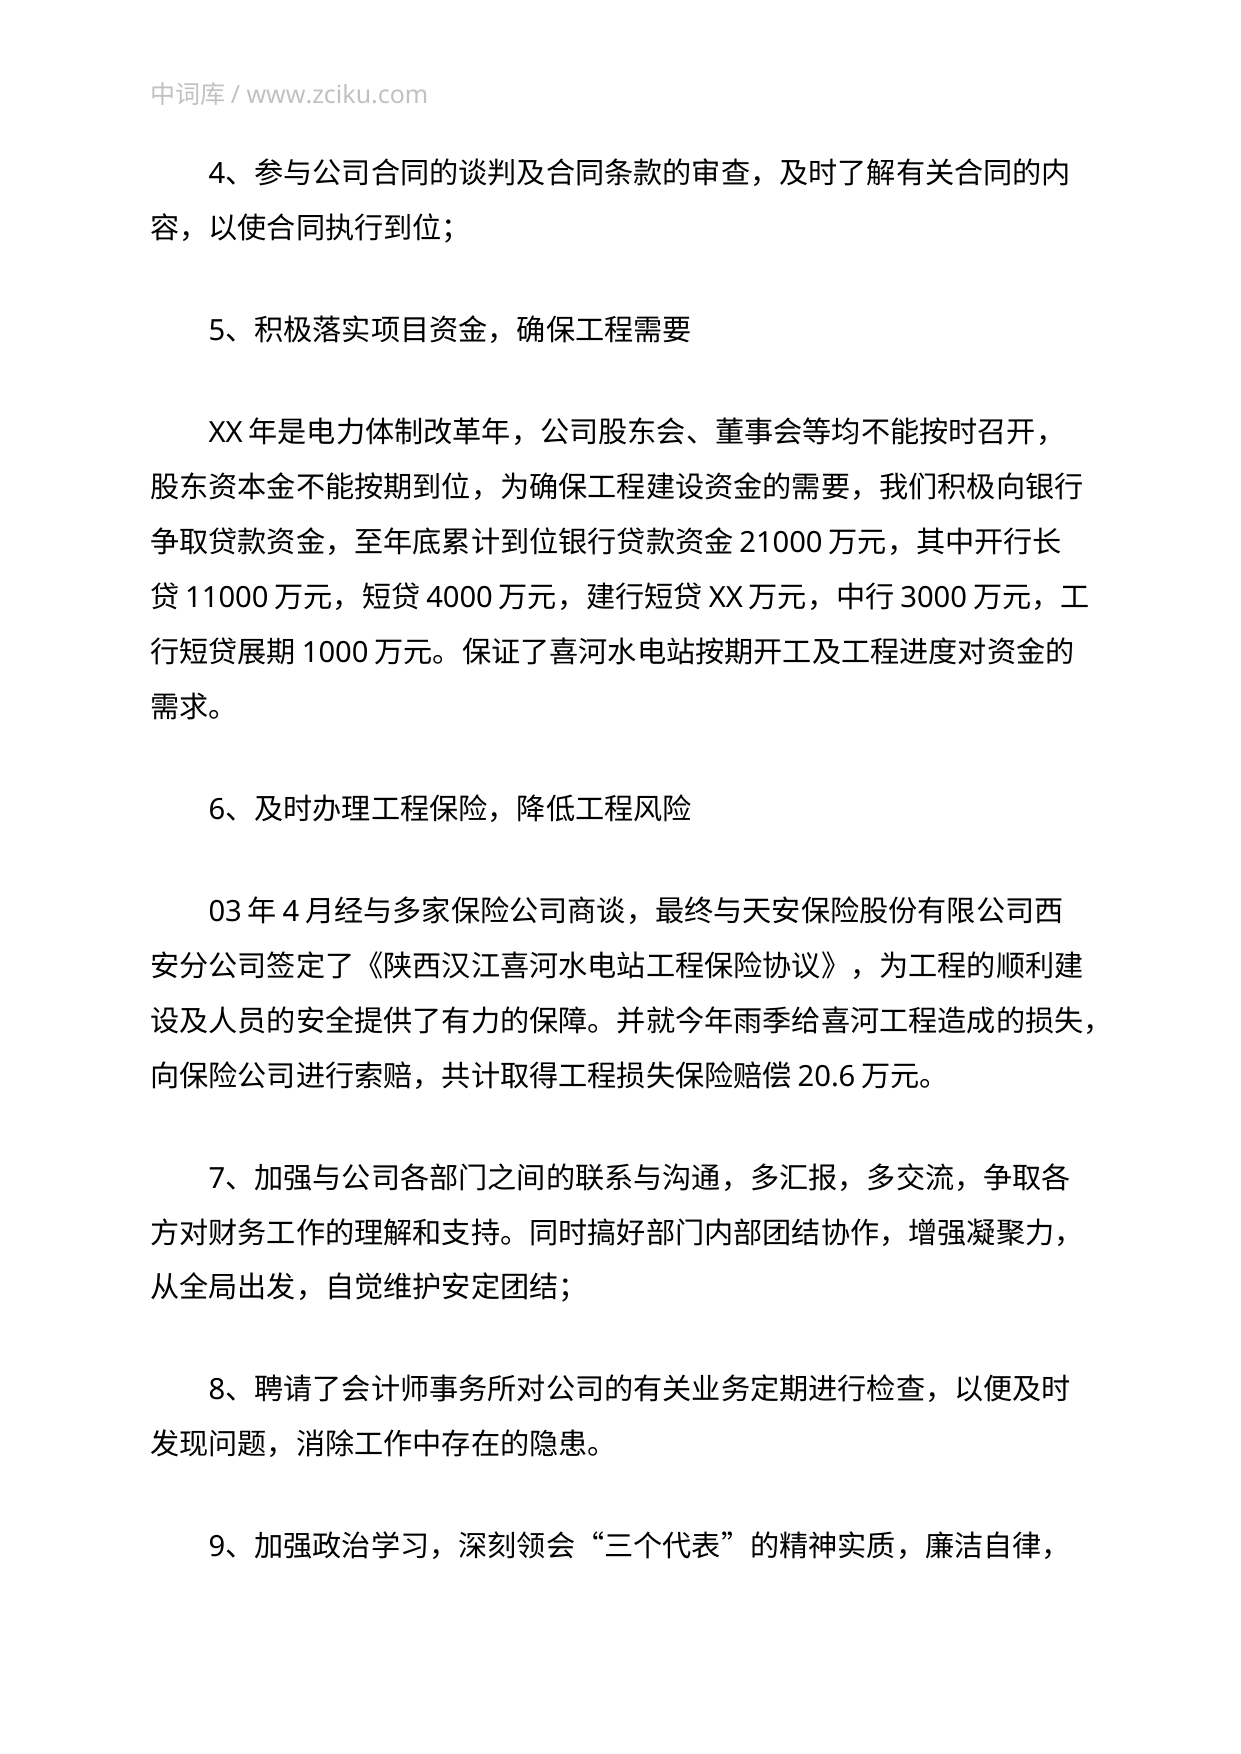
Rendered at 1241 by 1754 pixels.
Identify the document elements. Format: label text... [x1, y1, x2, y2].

text 03年4月经与多家保险公司商谈，最终与天安保险股份有限公司西安分公司签定了《陕西汉江喜河水电站工程保险协议》，为工程的顺利建设及人员的安全提供了有力的保障。并就今年雨季给喜河工程造成的损失，向保险公司进行索赔，共计取得工程损失保险赔偿20.6万元。 [150, 887, 1090, 1094]
text 5、积极落实项目资金，确保工程需要 [150, 307, 1090, 349]
text 8、聘请了会计师事务所对公司的有关业务定期进行检查，以便及时发现问题，消除工作中存在的隐患。 [150, 1366, 1090, 1463]
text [150, 1523, 1090, 1565]
text 4、参与公司合同的谈判及合同条款的审查，及时了解有关合同的内容，以使合同执行到位； [150, 150, 1090, 247]
text 7、加强与公司各部门之间的联系与沟通，多汇报，多交流，争取各方对财务工作的理解和支持。同时搞好部门内部团结协作，增强凝聚力，从全局出发，自觉维护安定团结； [150, 1154, 1090, 1306]
text 6、及时办理工程保险，降低工程风险 [150, 785, 1090, 828]
text XX年是电力体制改革年，公司股东会、董事会等均不能按时召开，股东资本金不能按期到位，为确保工程建设资金的需要，我们积极向银行争取贷款资金，至年底累计到位银行贷款资金21000万元，其中开行长贷11000万元，短贷4000万元，建行短贷XX万元，中行3000万元，工行短贷展期1000万元。保证了喜河水电站按期开工及工程进度对资金的需求。 [150, 409, 1090, 726]
